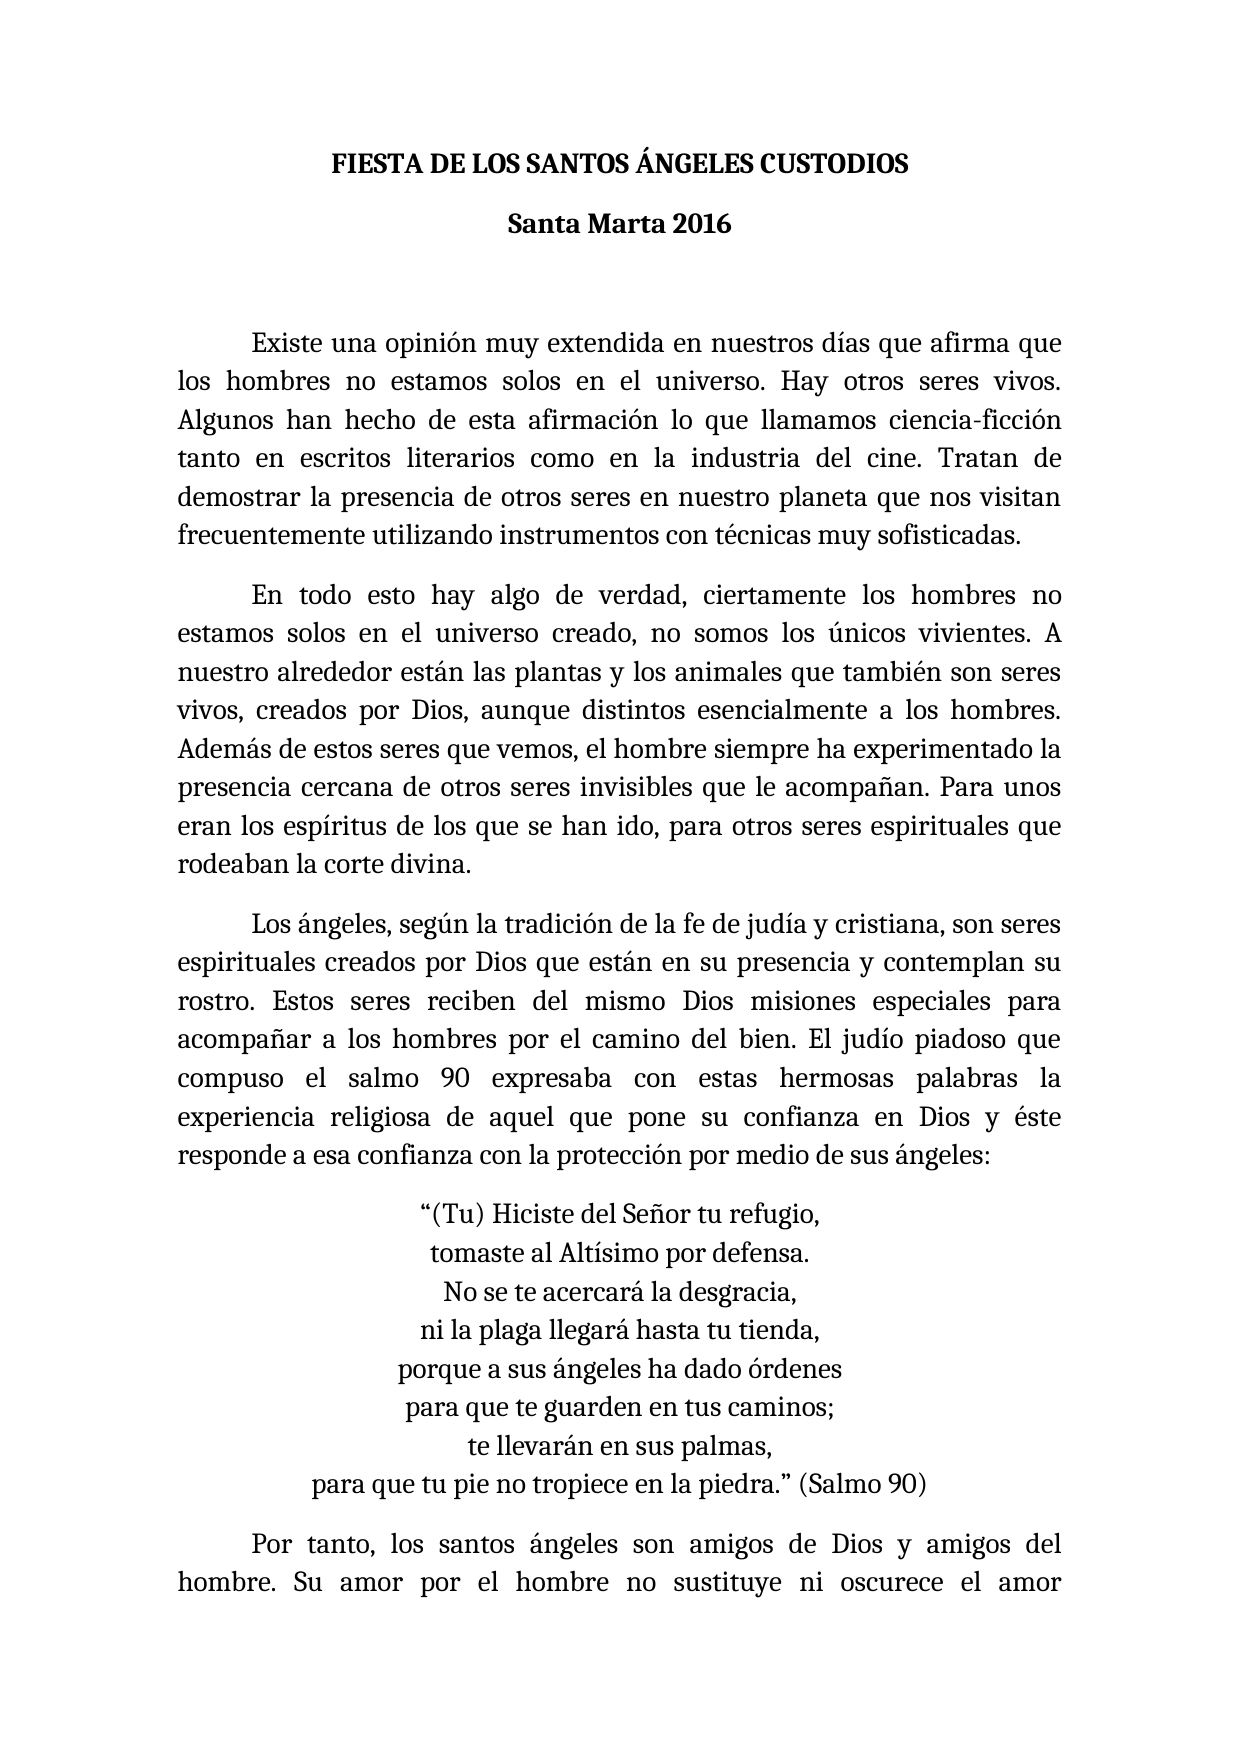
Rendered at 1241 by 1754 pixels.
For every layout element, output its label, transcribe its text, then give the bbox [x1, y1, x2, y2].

text Santa Marta 2016 [177, 207, 1063, 241]
text “(Tu) Hiciste del Señor tu refugio, tomaste al Altísimo por defensa. No se te acercará la desgracia, ni la plaga llegará hasta tu tienda, porque a sus ángeles ha dado órdenes para que te guarden en tus caminos; te llevarán en sus palmas, para que tu pie no tropiece en la piedra.” (Salmo 90) [177, 1198, 1063, 1501]
text FIESTA DE LOS SANTOS ÁNGELES CUSTODIOS [177, 148, 1063, 181]
text Los ángeles, según la tradición de la fe de judía y cristiana, son seres espirituales creados por Dios que están en su presencia y contemplan su rostro. Estos seres reciben del mismo Dios misiones especiales para acompañar a los hombres por el camino del bien. El judío piadoso que compuso el salmo 90 expresaba con estas hermosas palabras la experiencia religiosa de aquel que pone su confianza en Dios y éste responde a esa confianza con la protección por medio de sus ángeles: [177, 907, 1063, 1172]
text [177, 1527, 1063, 1599]
text En todo esto hay algo de verdad, ciertamente los hombres no estamos solos en el universo creado, no somos los únicos vivientes. A nuestro alrededor están las plantas y los animales que también son seres vivos, creados por Dios, aunque distintos esencialmente a los hombres. Además de estos seres que vemos, el hombre siempre ha experimentado la presencia cercana de otros seres invisibles que le acompañan. Para unos eran los espíritus de los que se han ido, para otros seres espirituales que rodeaban la corte divina. [177, 578, 1063, 881]
text Existe una opinión muy extendida en nuestros días que afirma que los hombres no estamos solos en el universo. Hay otros seres vivos. Algunos han hecho de esta afirmación lo que llamamos ciencia-ficción tanto en escritos literarios como en la industria del cine. Tratan de demostrar la presencia de otros seres en nuestro planeta que nos visitan frecuentemente utilizando instrumentos con técnicas muy sofisticadas. [177, 326, 1063, 552]
